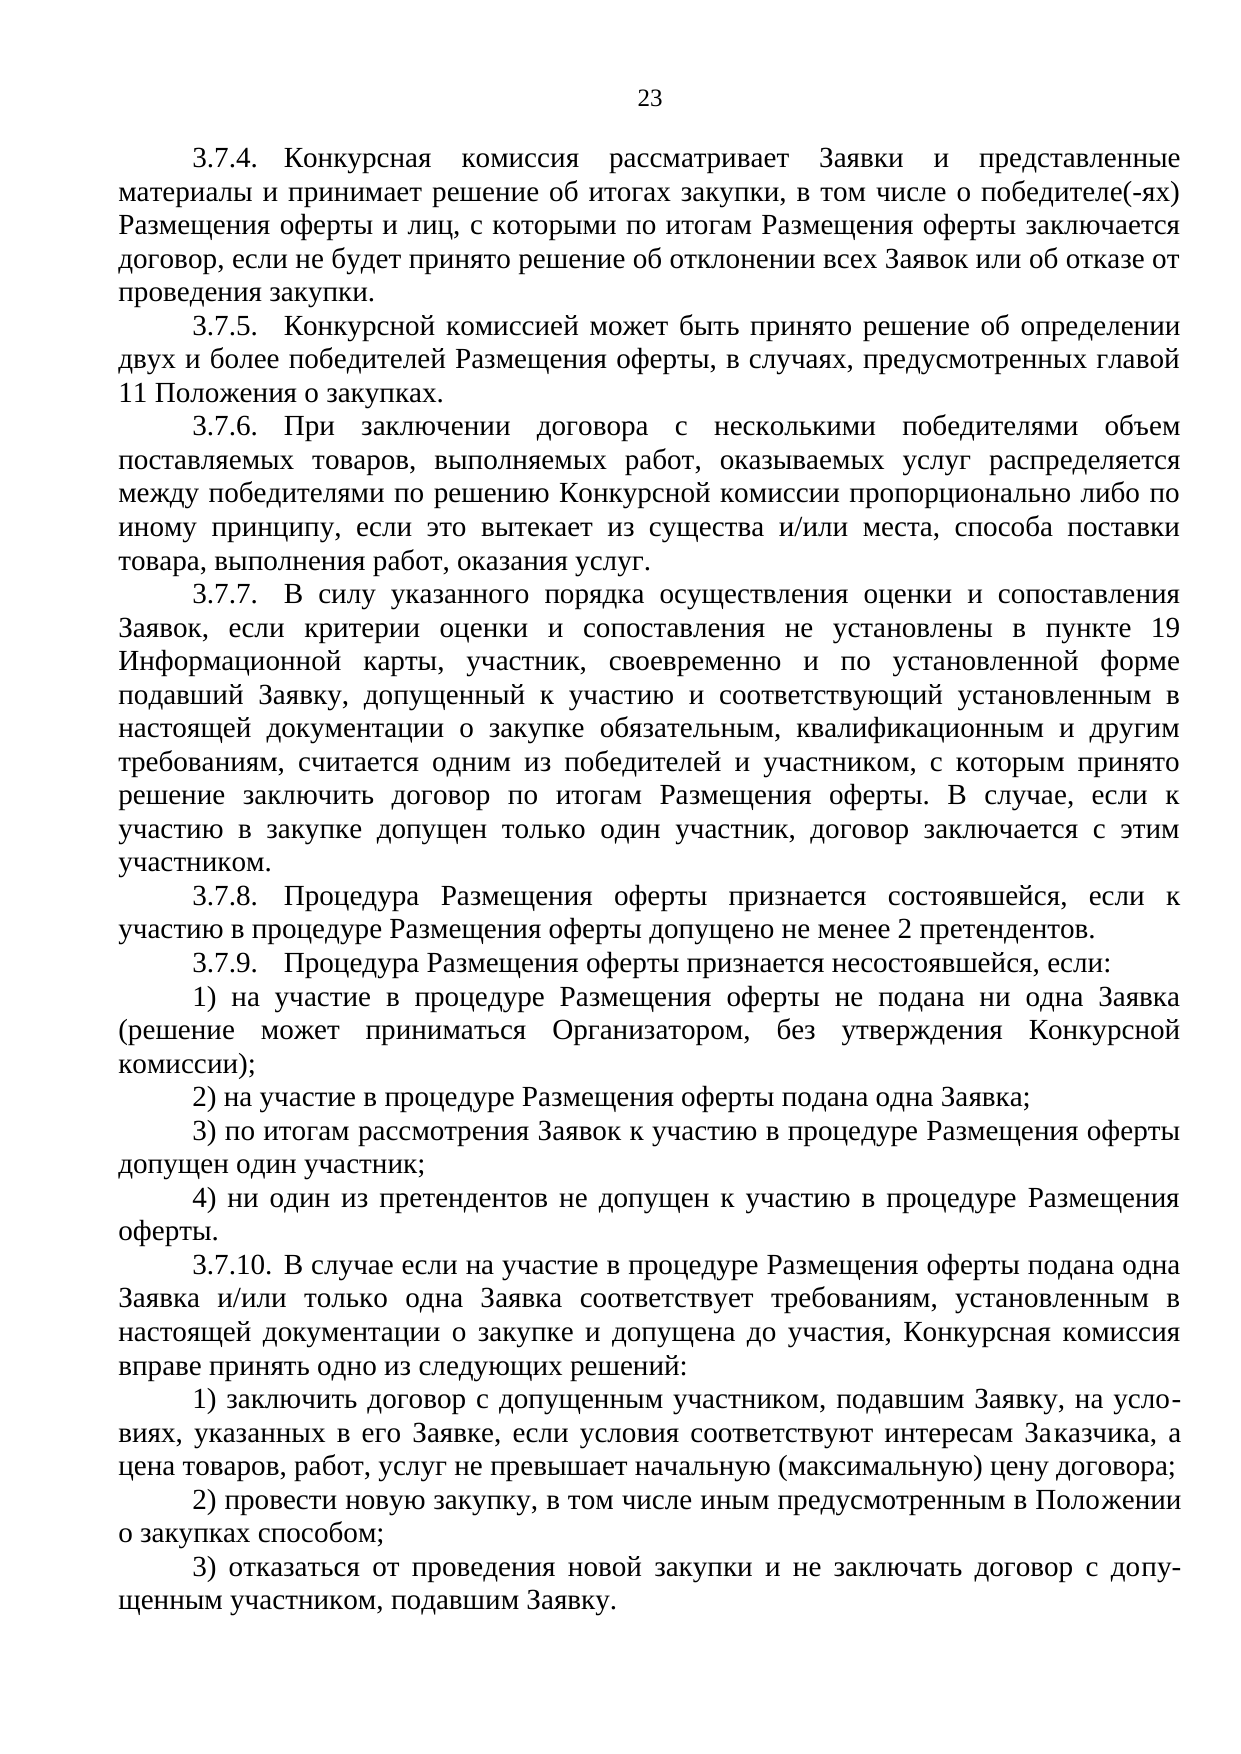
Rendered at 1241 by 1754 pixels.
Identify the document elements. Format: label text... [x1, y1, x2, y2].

list В случае если на участие в процедуре Размещения оферты подана одна Заявка и/или только одна Заявка соответствует требованиям, установленным в настоящей документации о закупке и допущена до участия, Конкурсная комиссия вправе принять одно из следующих решений: [118, 1247, 1181, 1381]
list Процедура Размещения оферты признается несостоявшейся, если: [118, 945, 1181, 979]
text 1) на участие в процедуре Размещения оферты не подана ни одна Заявка (решение может приниматься Организатором, без утверждения Конкурсной комиссии); [118, 979, 1181, 1079]
text 3) отказаться от проведения новой закупки и не заключать договор с допущенным участником, подавшим Заявку. [118, 1549, 1181, 1616]
list Конкурсная комиссия рассматривает Заявки и представленные материалы и принимает решение об итогах закупки, в том числе о победителе(-ях) Размещения оферты и лиц, с которыми по итогам Размещения оферты заключается договор, если не будет принято решение об отклонении всех Заявок или об отказе от проведения закупки. [118, 140, 1181, 308]
text 4) ни один из претендентов не допущен к участию в процедуре Размещения оферты. [118, 1180, 1181, 1247]
list При заключении договора с несколькими победителями объем поставляемых товаров, выполняемых работ, оказываемых услуг распределяется между победителями по решению Конкурсной комиссии пропорционально либо по иному принципу, если это вытекает из существа и/или места, способа поставки товара, выполнения работ, оказания услуг. [118, 408, 1181, 576]
text 2) на участие в процедуре Размещения оферты подана одна Заявка; [118, 1079, 1181, 1113]
list Конкурсной комиссией может быть принято решение об определении двух и более победителей Размещения оферты, в случаях, предусмотренных главой 11 Положения о закупках. [118, 308, 1181, 408]
text 2) провести новую закупку, в том числе иным предусмотренным в Положении о закупках способом; [118, 1482, 1181, 1549]
list В силу указанного порядка осуществления оценки и сопоставления Заявок, если критерии оценки и сопоставления не установлены в пункте 19 Информационной карты, участник, своевременно и по установленной форме подавший Заявку, допущенный к участию и соответствующий установленным в настоящей документации о закупке обязательным, квалификационным и другим требованиям, считается одним из победителей и участником, с которым принято решение заключить договор по итогам Размещения оферты. В случае, если к участию в закупке допущен только один участник, договор заключается с этим участником. [118, 576, 1181, 878]
text 3) по итогам рассмотрения Заявок к участию в процедуре Размещения оферты допущен один участник; [118, 1113, 1181, 1180]
list Процедура Размещения оферты признается состоявшейся, если к участию в процедуре Размещения оферты допущено не менее 2 претендентов. [118, 878, 1181, 945]
text 1) заключить договор с допущенным участником, подавшим Заявку, на условиях, указанных в его Заявке, если условия соответствуют интересам Заказчика, а цена товаров, работ, услуг не превышает начальную (максимальную) цену договора; [118, 1381, 1181, 1482]
